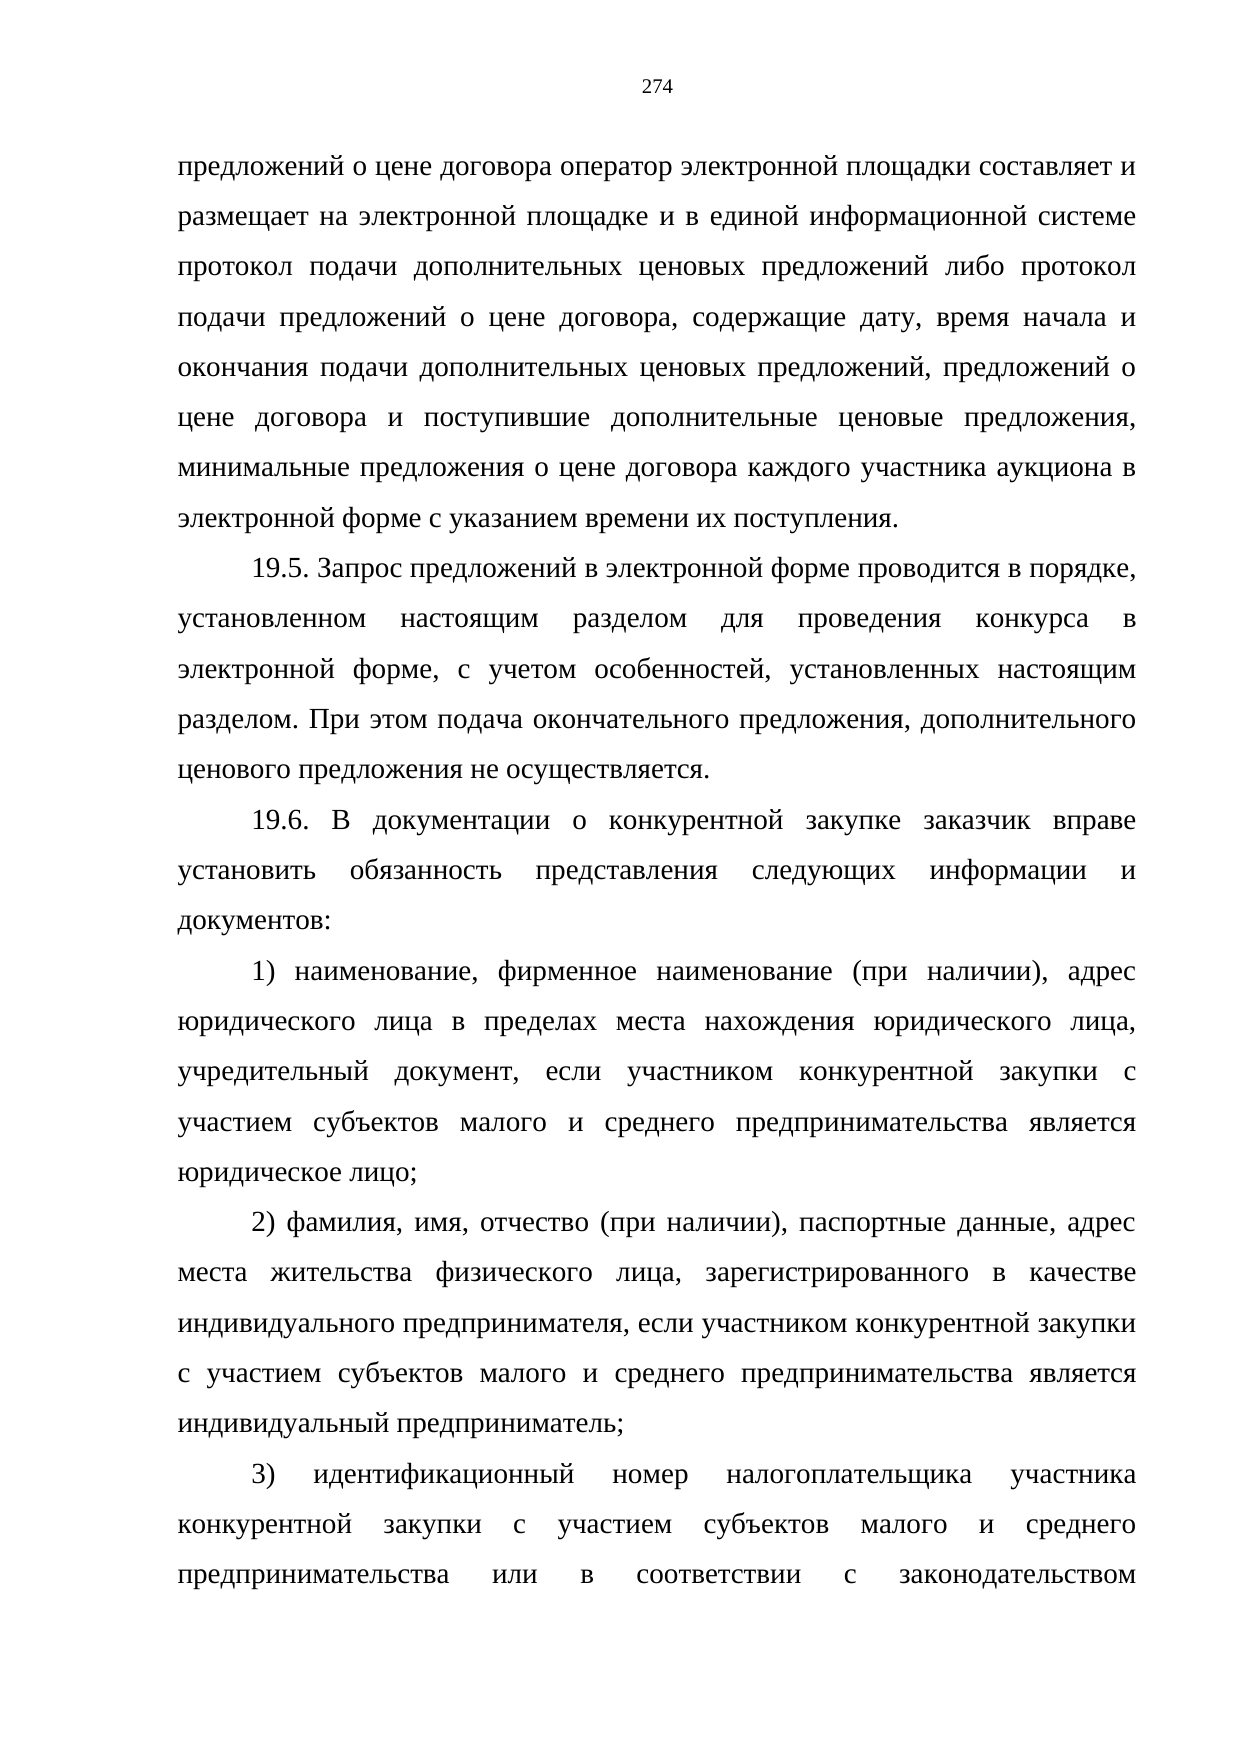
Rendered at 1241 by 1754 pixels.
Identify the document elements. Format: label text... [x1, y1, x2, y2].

text 1) наименование, фирменное наименование (при наличии), адрес юридического лица в пределах места нахождения юридического лица, учредительный документ, если участником конкурентной закупки с участием субъектов малого и среднего предпринимательства является юридическое лицо; [177, 953, 1137, 1187]
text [177, 148, 1137, 533]
text 19.5. Запрос предложений в электронной форме проводится в порядке, установленном настоящим разделом для проведения конкурса в электронной форме, с учетом особенностей, установленных настоящим разделом. При этом подача окончательного предложения, дополнительного ценового предложения не осуществляется. [177, 550, 1137, 785]
text 19.6. В документации о конкурентной закупке заказчик вправе установить обязанность представления следующих информации и документов: [177, 802, 1137, 936]
text 2) фамилия, имя, отчество (при наличии), паспортные данные, адрес места жительства физического лица, зарегистрированного в качестве индивидуального предпринимателя, если участником конкурентной закупки с участием субъектов малого и среднего предпринимательства является индивидуальный предприниматель; [177, 1204, 1137, 1439]
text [177, 1456, 1137, 1590]
